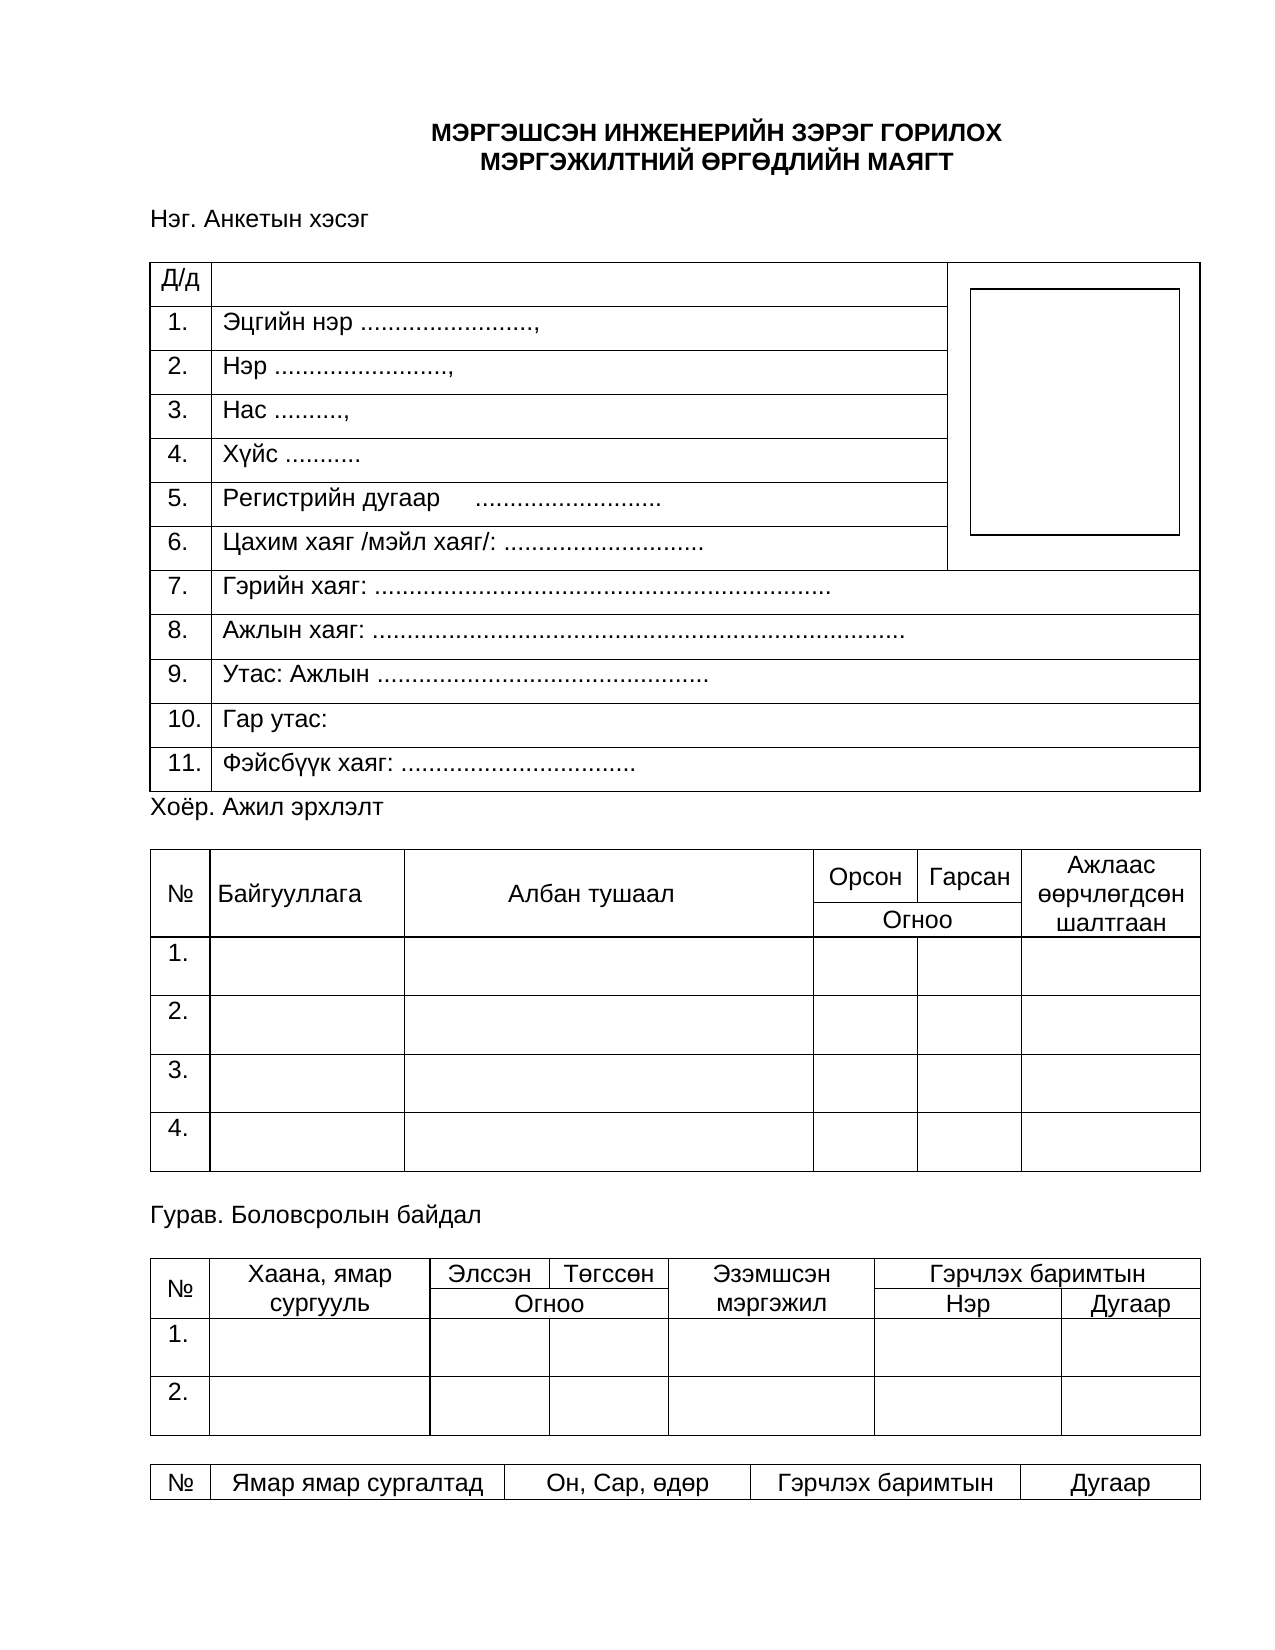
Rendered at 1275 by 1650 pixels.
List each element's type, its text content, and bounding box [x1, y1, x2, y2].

table_cell [151, 527, 211, 570]
table_cell Цахим хаяг /мэйл хаяг/: ............................. [212, 527, 947, 570]
text Нэг. Анкетын хэсэг [150, 204, 1200, 233]
table_header Төгссөн [550, 1259, 668, 1288]
table_header [948, 263, 1199, 570]
table_cell Нэр ........................., [212, 351, 947, 394]
table_header № [151, 1465, 210, 1499]
table_header Хаана, ямар сургууль [210, 1259, 429, 1317]
table_cell [550, 1377, 668, 1434]
table_cell [1022, 1113, 1200, 1171]
table_cell Ажлын хаяг: ............................................................................. [212, 615, 1199, 658]
table_cell Нэр [875, 1289, 1061, 1317]
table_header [751, 1465, 1020, 1499]
table_cell [151, 615, 211, 658]
table_cell Гар утас: [212, 704, 1199, 747]
table_cell [550, 1319, 668, 1376]
table_cell [210, 1377, 429, 1434]
table_cell [875, 1319, 1061, 1376]
table_header [212, 263, 947, 306]
table_cell [918, 1113, 1021, 1171]
table_header Орсон [814, 850, 917, 902]
table_cell [431, 1319, 549, 1376]
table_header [211, 1465, 504, 1499]
table_header Ажлаас өөрчлөгдсөн шалтгаан [1022, 850, 1200, 936]
table_cell [669, 1319, 874, 1376]
table_cell [814, 1055, 917, 1112]
table_header Эзэмшсэн мэргэжил [669, 1259, 874, 1317]
table_header Дугаар [1021, 1465, 1200, 1499]
table_cell [151, 439, 211, 482]
table_cell Огноо [814, 903, 1021, 936]
table_cell [211, 938, 404, 995]
table_cell [1062, 1377, 1200, 1434]
table_header Байгууллага [211, 850, 404, 936]
table_cell [211, 1055, 404, 1112]
table_cell [151, 307, 211, 350]
table_cell Хүйс ........... [212, 439, 947, 482]
table_cell [918, 996, 1021, 1053]
table_cell Эцгийн нэр ........................., [212, 307, 947, 350]
table_cell [1062, 1319, 1200, 1376]
table_cell [151, 938, 209, 995]
table_cell Гэрийн хаяг: .................................................................. [212, 571, 1199, 614]
table_cell [211, 996, 404, 1053]
table_cell [918, 938, 1021, 995]
table_cell Фэйсбүүк хаяг: .................................. [212, 748, 1199, 791]
table_cell Утас: Ажлын ................................................ [212, 660, 1199, 702]
table_cell [405, 938, 813, 995]
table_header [505, 1465, 750, 1499]
table_cell [1022, 1055, 1200, 1112]
table_cell Огноо [431, 1289, 668, 1317]
table_cell [151, 483, 211, 526]
table_cell [151, 351, 211, 394]
table_cell [151, 1113, 209, 1171]
table_cell [151, 1377, 209, 1434]
table_cell [431, 1377, 549, 1434]
table_cell [151, 996, 209, 1053]
table_cell [405, 996, 813, 1053]
table_cell [211, 1113, 404, 1171]
table_header Гарсан [918, 850, 1021, 902]
table_cell [1022, 938, 1200, 995]
table_cell [814, 938, 917, 995]
table_header Д/д [151, 263, 211, 306]
table_cell [151, 1055, 209, 1112]
table_cell Нас .........., [212, 395, 947, 438]
table_cell [151, 704, 211, 747]
table_cell Регистрийн дугаар ........................... [212, 483, 947, 526]
table_header Албан тушаал [405, 850, 813, 936]
table_cell [151, 660, 211, 702]
table_cell [814, 996, 917, 1053]
table_cell [151, 571, 211, 614]
text МЭРГЭЖИЛТНИЙ ӨРГӨДЛИЙН МАЯГТ [233, 147, 1200, 176]
table_header Гэрчлэх баримтын [875, 1259, 1200, 1288]
text Хоёр. Ажил эрхлэлт [150, 792, 1200, 820]
table_cell [669, 1377, 874, 1434]
table_header № [151, 850, 209, 936]
table_cell [405, 1055, 813, 1112]
table_cell [151, 395, 211, 438]
table_cell [814, 1113, 917, 1171]
text Гурав. Боловсролын байдал [150, 1200, 1200, 1229]
table_cell [1022, 996, 1200, 1053]
table_cell [151, 748, 211, 791]
table_cell [918, 1055, 1021, 1112]
table_cell [875, 1377, 1061, 1434]
table_cell [405, 1113, 813, 1171]
text МЭРГЭШСЭН ИНЖЕНЕРИЙН ЗЭРЭГ ГОРИЛОХ [233, 118, 1200, 147]
table_cell Дугаар [1062, 1289, 1200, 1317]
table_cell [151, 1319, 209, 1376]
table_header Элссэн [431, 1259, 549, 1288]
table_header № [151, 1259, 209, 1317]
table_cell [210, 1319, 429, 1376]
